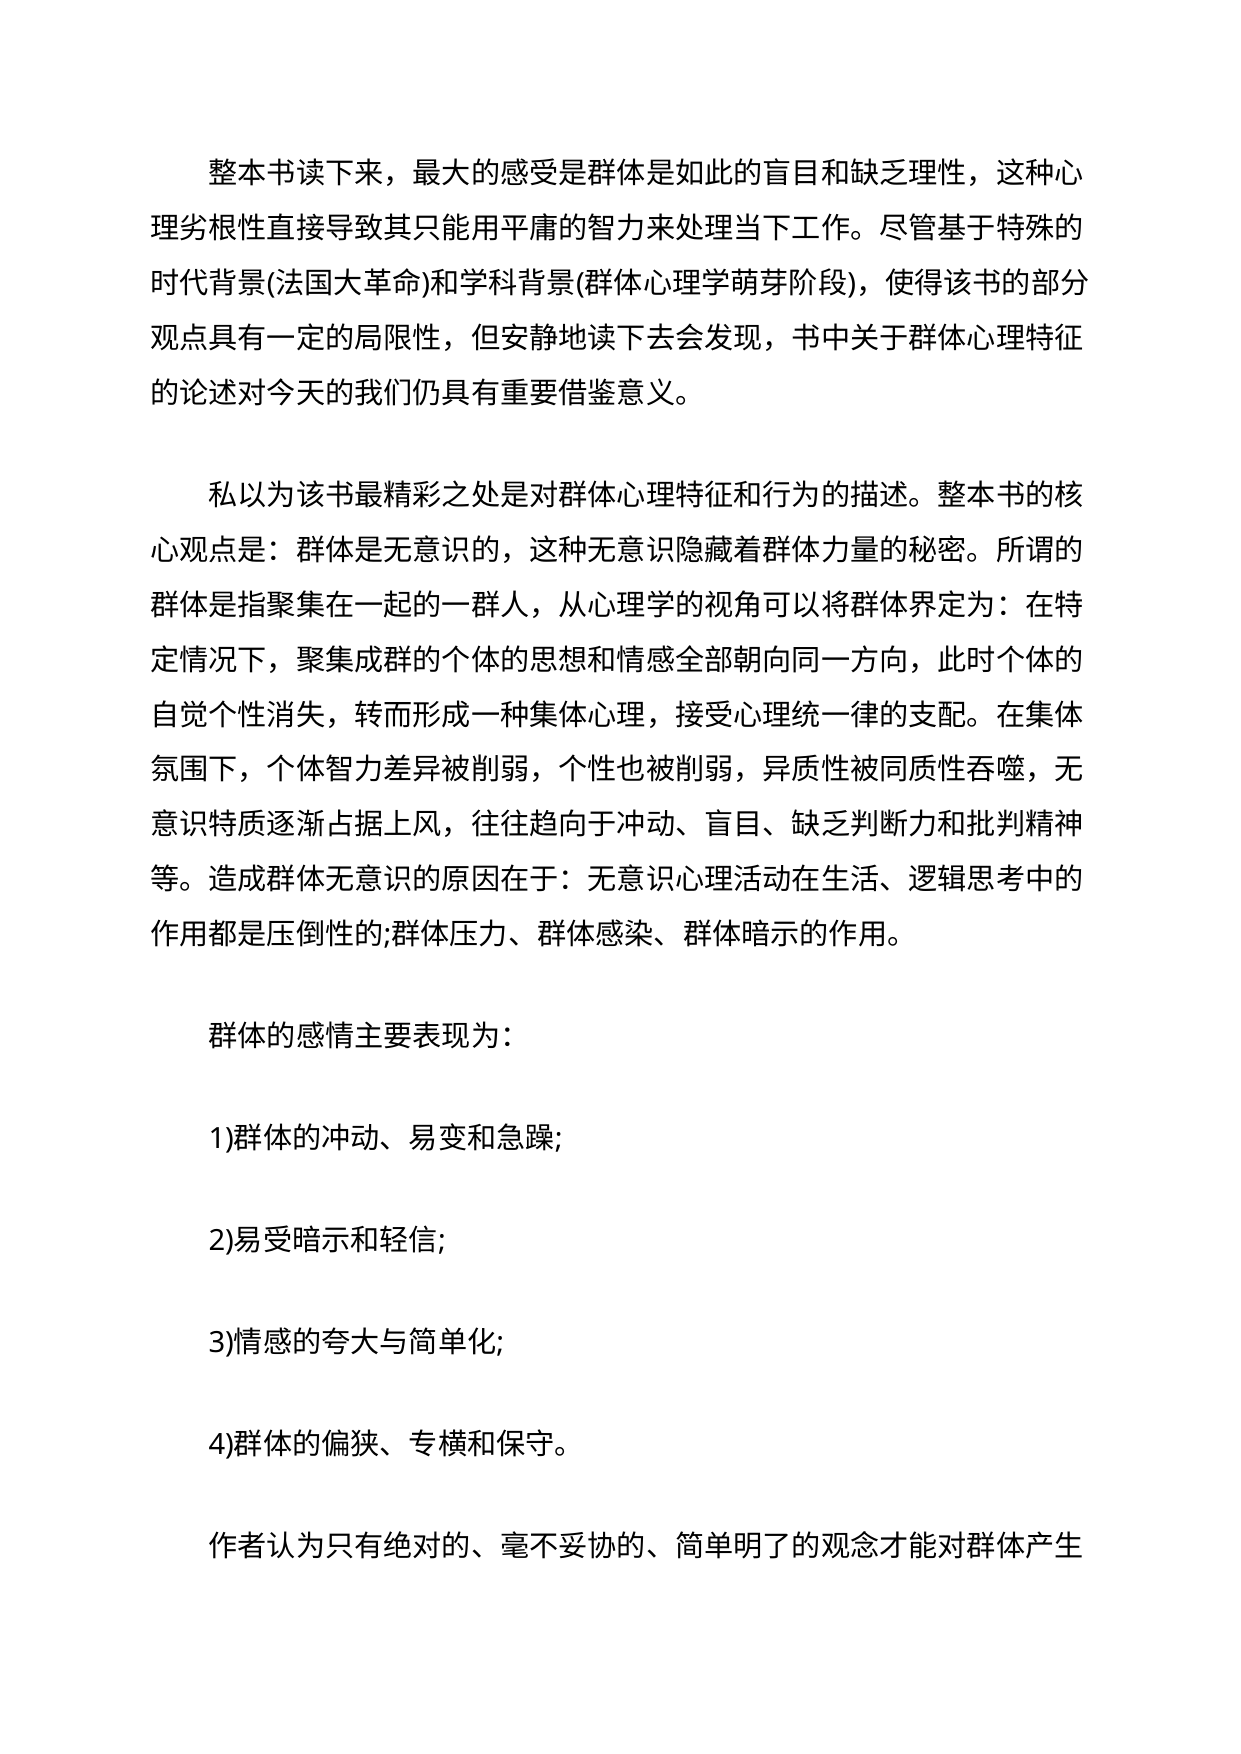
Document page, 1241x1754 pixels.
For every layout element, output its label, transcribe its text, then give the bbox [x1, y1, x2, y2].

text 3)情感的夸大与简单化; [150, 1318, 1090, 1361]
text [150, 1522, 1090, 1564]
text 群体的感情主要表现为： [150, 1013, 1090, 1055]
text 2)易受暗示和轻信; [150, 1216, 1090, 1259]
text 1)群体的冲动、易变和急躁; [150, 1114, 1090, 1157]
text 整本书读下来，最大的感受是群体是如此的盲目和缺乏理性，这种心理劣根性直接导致其只能用平庸的智力来处理当下工作。尽管基于特殊的时代背景(法国大革命)和学科背景(群体心理学萌芽阶段)，使得该书的部分观点具有一定的局限性，但安静地读下去会发现，书中关于群体心理特征的论述对今天的我们仍具有重要借鉴意义。 [150, 150, 1090, 412]
text 4)群体的偏狭、专横和保守。 [150, 1420, 1090, 1463]
text 私以为该书最精彩之处是对群体心理特征和行为的描述。整本书的核心观点是：群体是无意识的，这种无意识隐藏着群体力量的秘密。所谓的群体是指聚集在一起的一群人，从心理学的视角可以将群体界定为：在特定情况下，聚集成群的个体的思想和情感全部朝向同一方向，此时个体的自觉个性消失，转而形成一种集体心理，接受心理统一律的支配。在集体氛围下，个体智力差异被削弱，个性也被削弱，异质性被同质性吞噬，无意识特质逐渐占据上风，往往趋向于冲动、盲目、缺乏判断力和批判精神等。造成群体无意识的原因在于：无意识心理活动在生活、逻辑思考中的作用都是压倒性的;群体压力、群体感染、群体暗示的作用。 [150, 471, 1090, 953]
